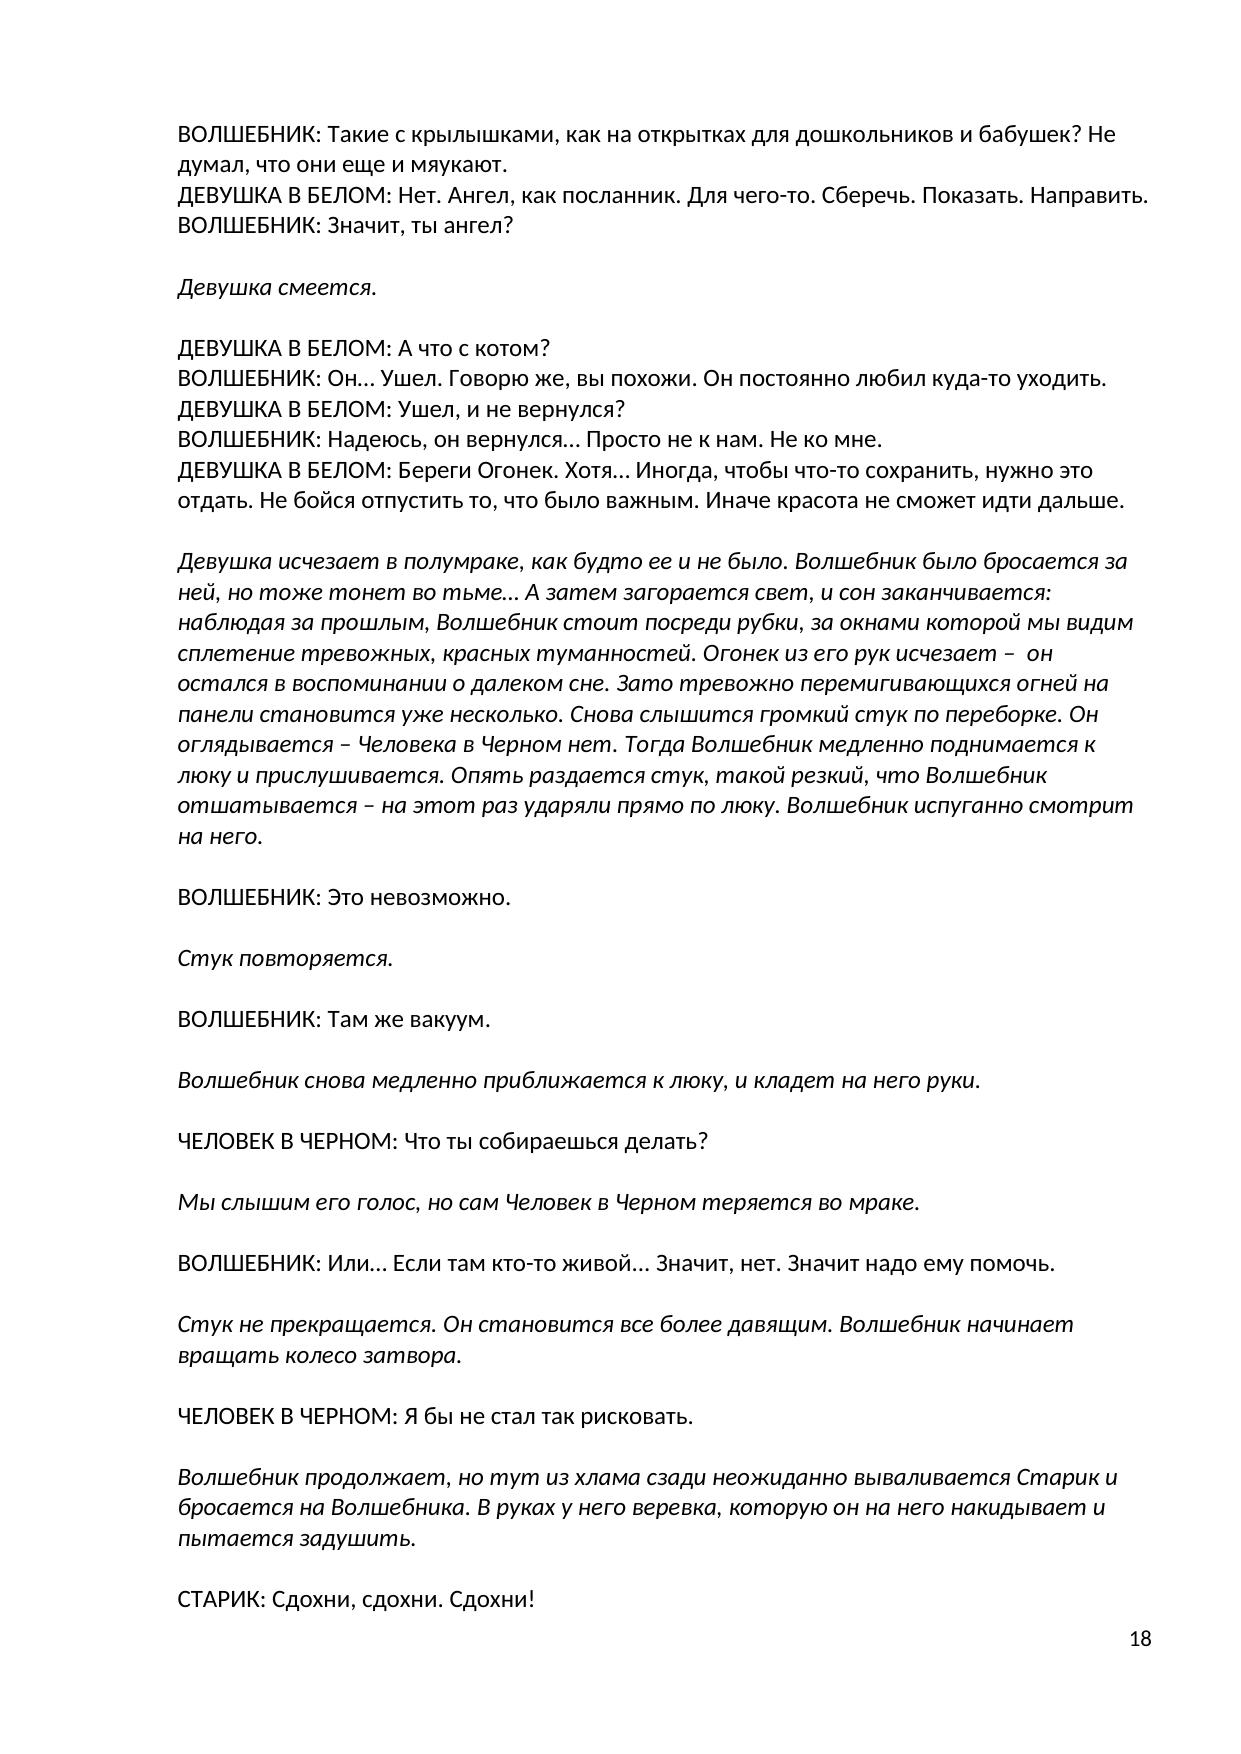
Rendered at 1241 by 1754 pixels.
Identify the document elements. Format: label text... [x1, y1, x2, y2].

text ВОЛШЕБНИК: Значит, ты ангел? [177, 210, 1152, 240]
text ВОЛШЕБНИК: Такие с крылышками, как на открытках для дошкольников и бабушек? Не думал, что они еще и мяукают. [177, 118, 1152, 179]
text ЧЕЛОВЕК В ЧЕРНОМ: Я бы не стал так рисковать. [177, 1400, 1152, 1431]
text Мы слышим его голос, но сам Человек в Черном теряется во мраке. [177, 1186, 1152, 1217]
text ДЕВУШКА В БЕЛОМ: А что с котом? [177, 332, 1152, 362]
text ВОЛШЕБНИК: Надеюсь, он вернулся… Просто не к нам. Не ко мне. [177, 423, 1152, 454]
text ДЕВУШКА В БЕЛОМ: Нет. Ангел, как посланник. Для чего-то. Сберечь. Показать. Направить. [177, 179, 1152, 210]
text Стук повторяется. [177, 942, 1152, 973]
text СТАРИК: Сдохни, сдохни. Сдохни! [177, 1583, 1152, 1614]
text Девушка смеется. [177, 271, 1152, 301]
text ДЕВУШКА В БЕЛОМ: Ушел, и не вернулся? [177, 393, 1152, 423]
text Девушка исчезает в полумраке, как будто ее и не было. Волшебник было бросается за ней, но тоже тонет во тьме… А затем загорается свет, и сон заканчивается: наблюдая за прошлым, Волшебник стоит посреди рубки, за окнами которой мы видим сплетение тревожных, красных туманностей. Огонек из его рук исчезает – он остался в воспоминании о далеком сне. Зато тревожно перемигивающихся огней на панели становится уже несколько. Снова слышится громкий стук по переборке. Он оглядывается – Человека в Черном нет. Тогда Волшебник медленно поднимается к люку и прислушивается. Опять раздается стук, такой резкий, что Волшебник отшатывается – на этот раз ударяли прямо по люку. Волшебник испуганно смотрит на него. [177, 545, 1152, 851]
text ВОЛШЕБНИК: Или… Если там кто-то живой... Значит, нет. Значит надо ему помочь. [177, 1247, 1152, 1278]
text Стук не прекращается. Он становится все более давящим. Волшебник начинает вращать колесо затвора. [177, 1308, 1152, 1369]
text ДЕВУШКА В БЕЛОМ: Береги Огонек. Хотя… Иногда, чтобы что-то сохранить, нужно это отдать. Не бойся отпустить то, что было важным. Иначе красота не сможет идти дальше. [177, 454, 1152, 515]
text ВОЛШЕБНИК: Он… Ушел. Говорю же, вы похожи. Он постоянно любил куда-то уходить. [177, 362, 1152, 393]
text ВОЛШЕБНИК: Там же вакуум. [177, 1003, 1152, 1034]
text ЧЕЛОВЕК В ЧЕРНОМ: Что ты собираешься делать? [177, 1125, 1152, 1156]
text Волшебник снова медленно приближается к люку, и кладет на него руки. [177, 1064, 1152, 1095]
text Волшебник продолжает, но тут из хлама сзади неожиданно вываливается Старик и бросается на Волшебника. В руках у него веревка, которую он на него накидывает и пытается задушить. [177, 1461, 1152, 1553]
text ВОЛШЕБНИК: Это невозможно. [177, 881, 1152, 912]
